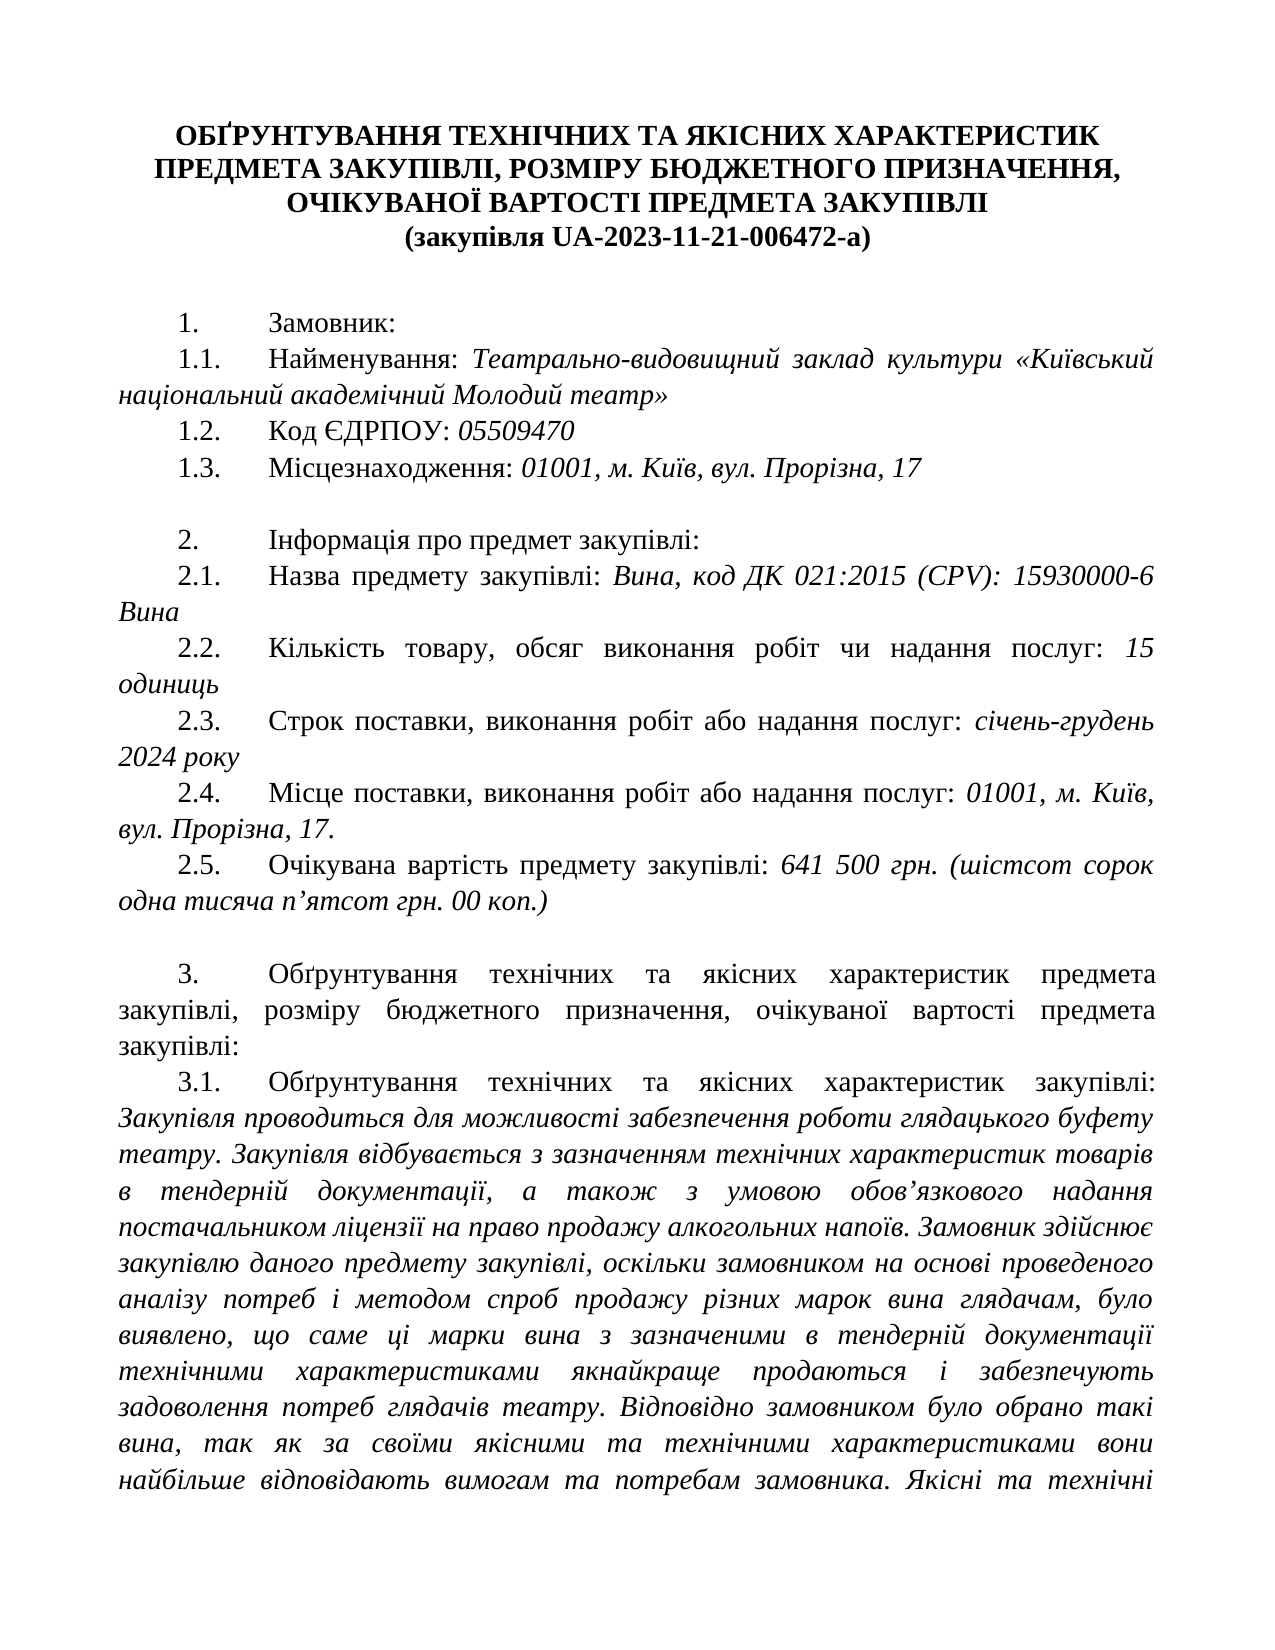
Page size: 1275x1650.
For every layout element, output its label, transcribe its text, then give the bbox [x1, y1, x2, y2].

list Кількість товару, обсяг виконання робіт чи надання послуг: 15 одиниць [118, 630, 1157, 700]
list Інформація про предмет закупівлі: [118, 522, 1157, 556]
list Строк поставки, виконання робіт або надання послуг: січень-грудень 2024 року [118, 703, 1157, 772]
list Обґрунтування технічних та якісних характеристик предмета закупівлі, розміру бюджетного призначення, очікуваної вартості предмета закупівлі: [118, 956, 1157, 1062]
list Назва предмету закупівлі: Вина, код ДК 021:2015 (CPV): 15930000-6 Вина [118, 558, 1157, 628]
list Замовник: [118, 305, 1157, 339]
text (закупівля UA-2023-11-21-006472-a) [118, 219, 1157, 252]
list Найменування: Театрально-видовищний заклад культури «Київський національний академічний Молодий театр» [118, 341, 1157, 411]
list Код ЄДРПОУ: 05509470 [118, 413, 1157, 447]
list Місце поставки, виконання робіт або надання послуг: 01001, м. Київ, вул. Прорізна, 17. [118, 775, 1157, 845]
list Місцезнаходження: 01001, м. Київ, вул. Прорізна, 17 [118, 450, 1157, 483]
list Очікувана вартість предмету закупівлі: 641 500 грн. (шістсот сорок одна тисяча п’ятсот грн. 00 коп.) [118, 847, 1157, 917]
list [118, 1064, 1157, 1495]
text ОБҐРУНТУВАННЯ ТЕХНІЧНИХ ТА ЯКІСНИХ ХАРАКТЕРИСТИК ПРЕДМЕТА ЗАКУПІВЛІ, РОЗМІРУ БЮДЖЕТНОГО ПРИЗНАЧЕННЯ, ОЧІКУВАНОЇ ВАРТОСТІ ПРЕДМЕТА ЗАКУПІВЛІ [118, 118, 1157, 219]
